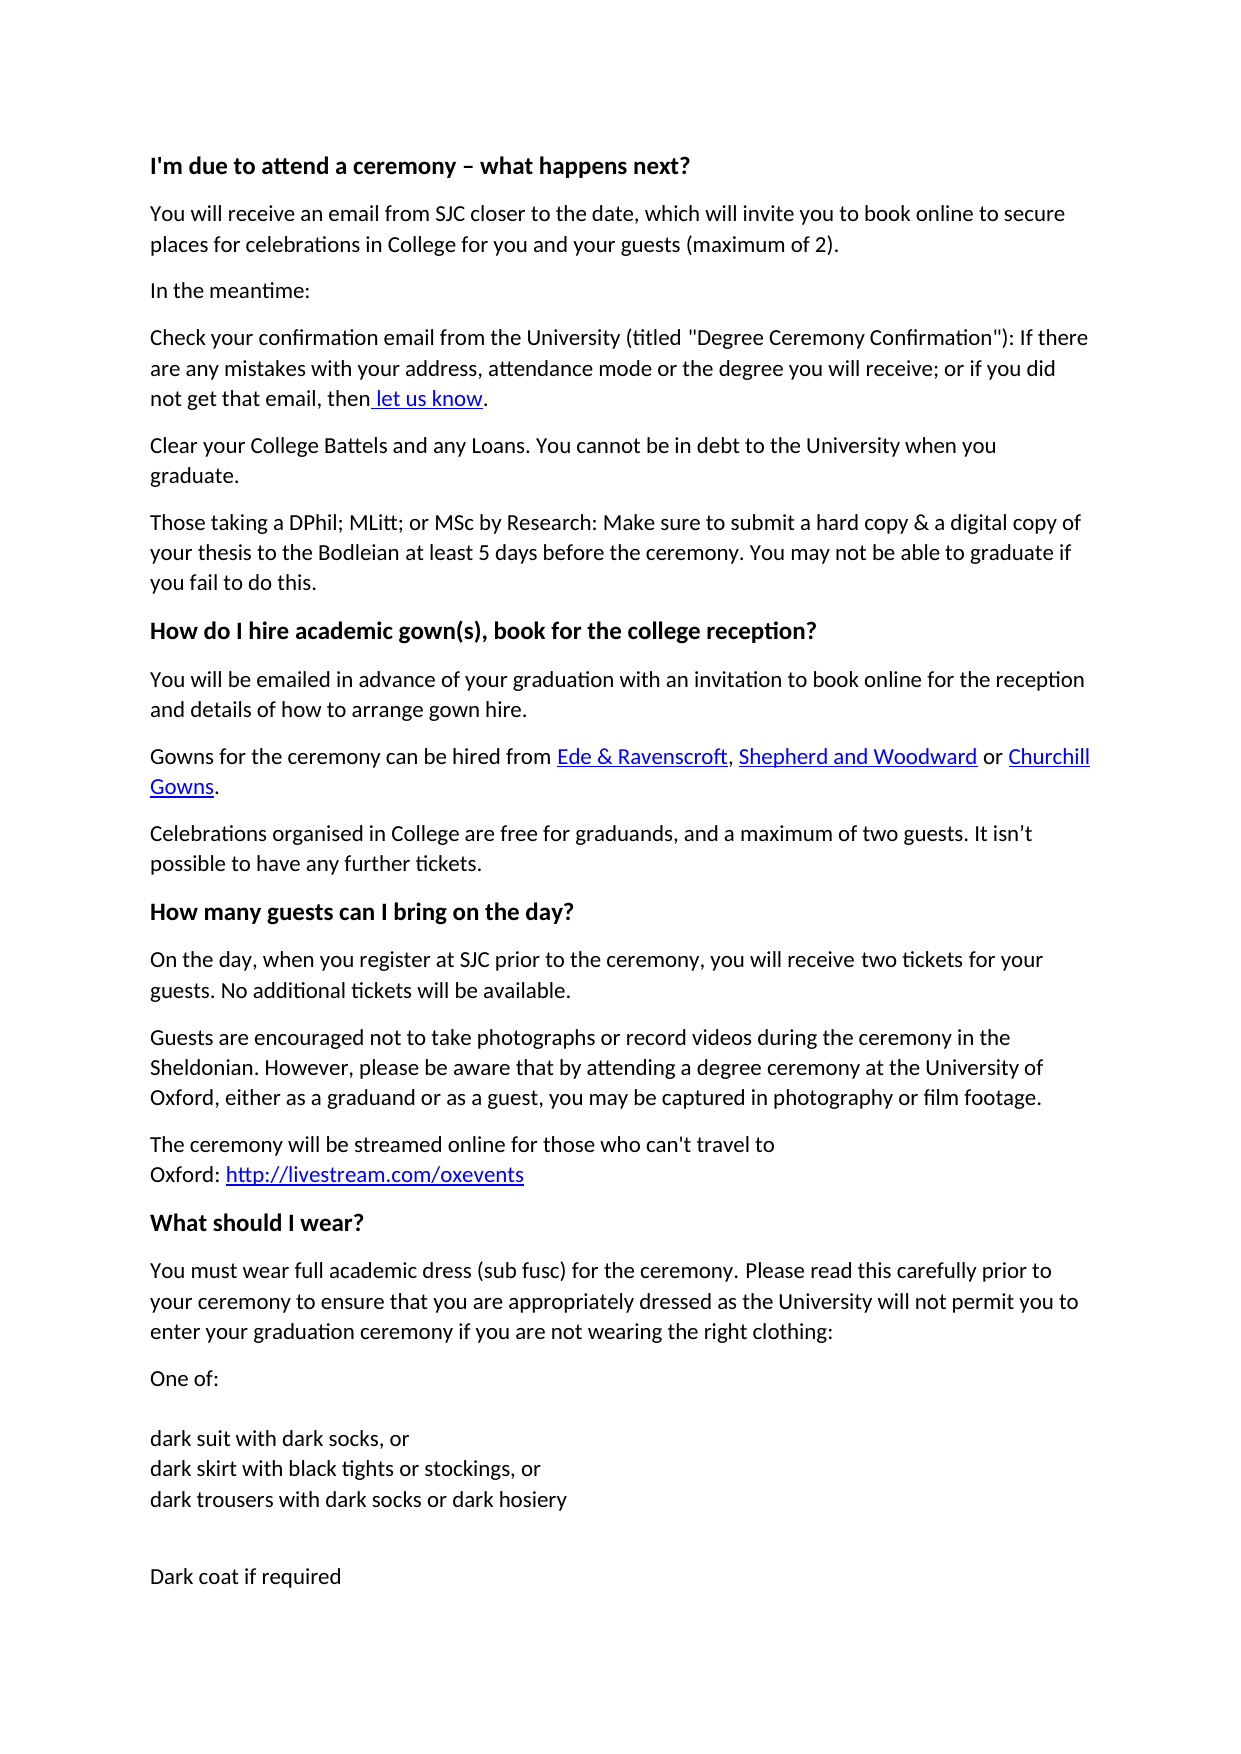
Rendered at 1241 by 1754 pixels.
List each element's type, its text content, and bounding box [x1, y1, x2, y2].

text Guests are encouraged not to take photographs or record videos during the ceremony in the Sheldonian. However, please be aware that by attending a degree ceremony at the University of Oxford, either as a graduand or as a guest, you may be captured in photography or film footage. [150, 1023, 1090, 1111]
text I'm due to attend a ceremony – what happens next? [150, 150, 1090, 181]
text How many guests can I bring on the day? [150, 896, 1090, 927]
text You will be emailed in advance of your graduation with an invitation to book online for the reception and details of how to arrange gown hire. [150, 665, 1090, 723]
text How do I hire academic gown(s), book for the college reception? [150, 615, 1090, 646]
text Those taking a DPhil; MLitt; or MSc by Research: Make sure to submit a hard copy & a digital copy of your thesis to the Bodleian at least 5 days before the ceremony. You may not be able to graduate if you fail to do this. [150, 508, 1090, 596]
text One of: dark suit with dark socks, or dark skirt with black tights or stockings, or dark trousers with dark socks or dark hosiery [150, 1364, 1090, 1543]
text You will receive an email from SJC closer to the date, which will invite you to book online to secure places for celebrations in College for you and your guests (maximum of 2). [150, 199, 1090, 258]
text Celebrations organised in College are free for graduands, and a maximum of two guests. It isn’t possible to have any further tickets. [150, 819, 1090, 877]
text On the day, when you register at SJC prior to the ceremony, you will receive two tickets for your guests. No additional tickets will be available. [150, 946, 1090, 1004]
text Gowns for the ceremony can be hired from Ede & Ravenscroft, Shepherd and Woodward or Churchill Gowns. [150, 742, 1090, 800]
text You must wear full academic dress (sub fusc) for the ceremony. Please read this carefully prior to your ceremony to ensure that you are appropriately dressed as the University will not permit you to enter your graduation ceremony if you are not wearing the right clothing: [150, 1257, 1090, 1345]
text In the meantime: [150, 277, 1090, 305]
text Clear your College Battels and any Loans. You cannot be in debt to the University when you graduate. [150, 431, 1090, 489]
text What should I wear? [150, 1207, 1090, 1238]
text Dark coat if required [150, 1562, 1090, 1590]
text Check your confirmation email from the University (titled "Degree Ceremony Confirmation"): If there are any mistakes with your address, attendance mode or the degree you will receive; or if you did not get that email, then let us know. [150, 323, 1090, 412]
text The ceremony will be streamed online for those who can't travel to Oxford: http://livestream.com/oxevents [150, 1130, 1090, 1188]
